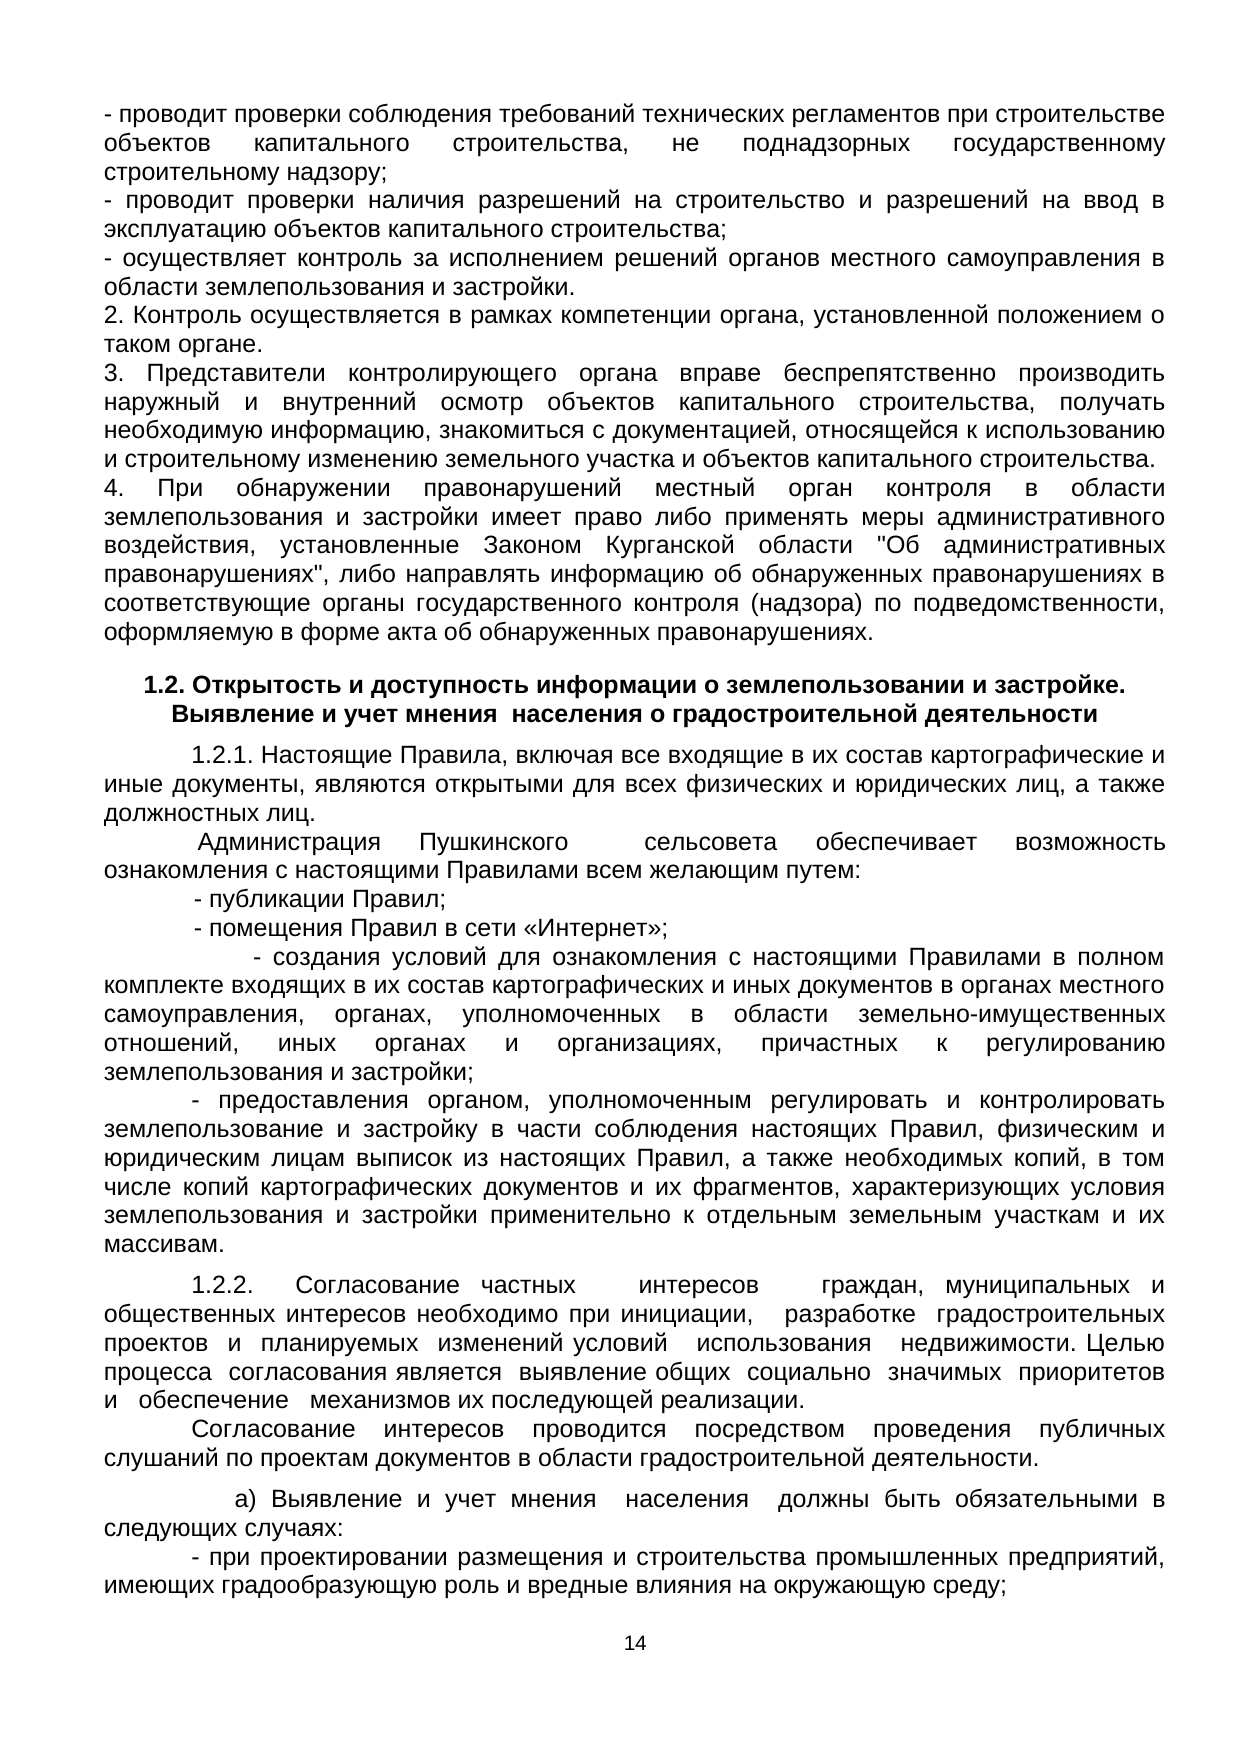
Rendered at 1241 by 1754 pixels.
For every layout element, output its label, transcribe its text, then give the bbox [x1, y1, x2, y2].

text а) Выявление и учет мнения населения должны быть обязательными в следующих случаях: [103, 1484, 1166, 1541]
text - помещения Правил в сети «Интернет»; [103, 913, 1166, 941]
text 2. Контроль осуществляется в рамках компетенции органа, установленной положением о таком органе. [103, 300, 1166, 358]
text 1.2.2. Согласование частных интересов граждан, муниципальных и общественных интересов необходимо при инициации, разработке градостроительных проектов и планируемых изменений условий использования недвижимости. Целью процесса согласования является выявление общих социально значимых приоритетов и обеспечение механизмов их последующей реализации. [103, 1270, 1166, 1414]
text 1.2.1. Настоящие Правила, включая все входящие в их состав картографические и иные документы, являются открытыми для всех физических и юридических лиц, а также должностных лиц. [103, 740, 1166, 826]
text - осуществляет контроль за исполнением решений органов местного самоуправления в области землепользования и застройки. [103, 243, 1166, 300]
text - публикации Правил; [103, 884, 1166, 913]
text - создания условий для ознакомления с настоящими Правилами в полном комплекте входящих в их состав картографических и иных документов в органах местного самоуправления, органах, уполномоченных в области земельно-имущественных отношений, иных органах и организациях, причастных к регулированию землепользования и застройки; [103, 941, 1166, 1085]
text - проводит проверки соблюдения требований технических регламентов при строительстве объектов капитального строительства, не поднадзорных государственному строительному надзору; [103, 99, 1166, 185]
text Администрация Пушкинского сельсовета обеспечивает возможность ознакомления с настоящими Правилами всем желающим путем: [103, 826, 1166, 884]
text Согласование интересов проводится посредством проведения публичных слушаний по проектам документов в области градостроительной деятельности. [103, 1414, 1166, 1471]
text 3. Представители контролирующего органа вправе беспрепятственно производить наружный и внутренний осмотр объектов капитального строительства, получать необходимую информацию, знакомиться с документацией, относящейся к использованию и строительному изменению земельного участка и объектов капитального строительства. [103, 358, 1166, 473]
text 4. При обнаружении правонарушений местный орган контроля в области землепользования и застройки имеет право либо применять меры административного воздействия, установленные Законом Курганской области "Об административных правонарушениях", либо направлять информацию об обнаруженных правонарушениях в соответствующие органы государственного контроля (надзора) по подведомственности, оформляемую в форме акта об обнаруженных правонарушениях. [103, 473, 1166, 645]
text - предоставления органом, уполномоченным регулировать и контролировать землепользование и застройку в части соблюдения настоящих Правил, физическим и юридическим лицам выписок из настоящих Правил, а также необходимых копий, в том числе копий картографических документов и их фрагментов, характеризующих условия землепользования и застройки применительно к отдельным земельным участкам и их массивам. [103, 1085, 1166, 1258]
subtitle 1.2. Открытость и доступность информации о землепользовании и застройке. Выявление и учет мнения населения о градостроительной деятельности [103, 670, 1166, 728]
text - проводит проверки наличия разрешений на строительство и разрешений на ввод в эксплуатацию объектов капитального строительства; [103, 185, 1166, 243]
text - при проектировании размещения и строительства промышленных предприятий, имеющих градообразующую роль и вредные влияния на окружающую среду; [103, 1541, 1166, 1599]
